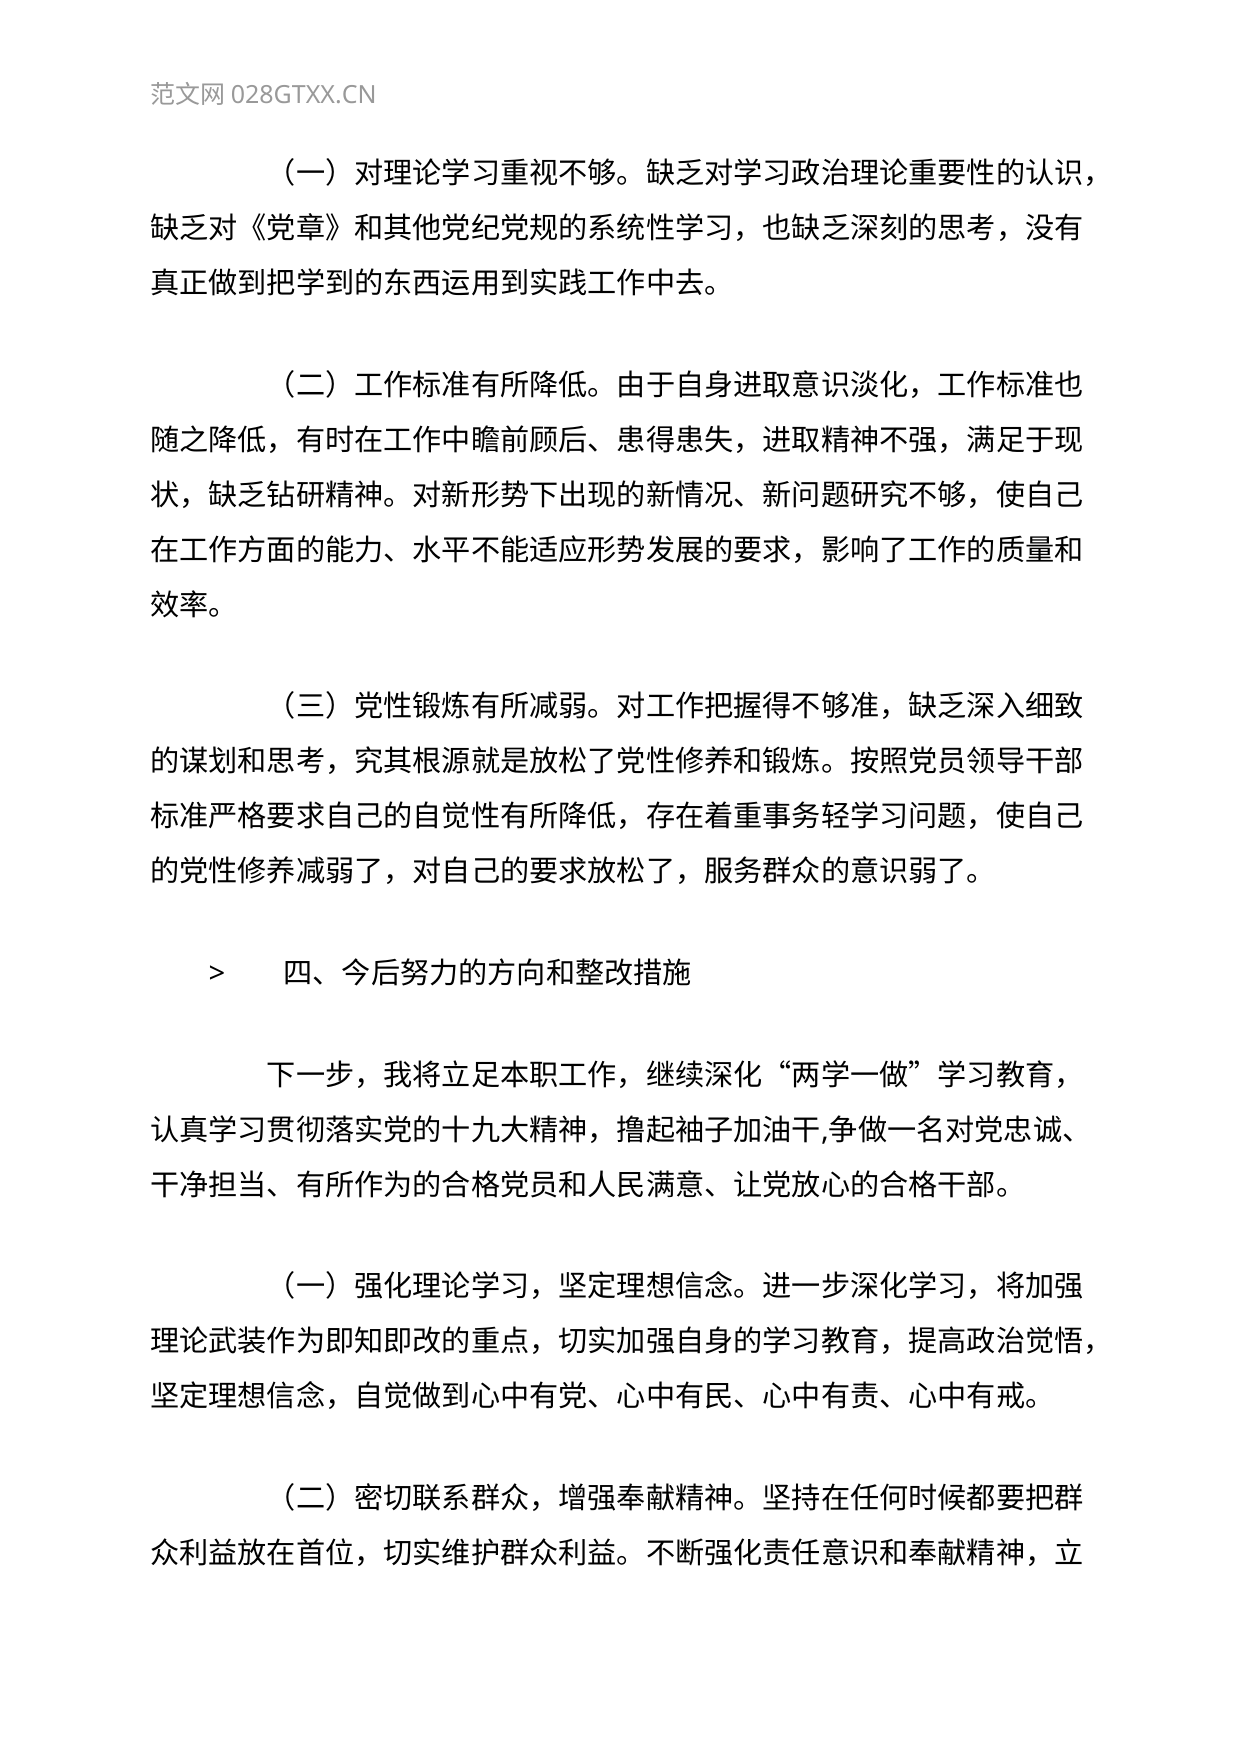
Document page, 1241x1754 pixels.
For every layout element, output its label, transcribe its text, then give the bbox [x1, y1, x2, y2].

text （一）对理论学习重视不够。缺乏对学习政治理论重要性的认识，缺乏对《党章》和其他党纪党规的系统性学习，也缺乏深刻的思考，没有真正做到把学到的东西运用到实践工作中去。 [150, 150, 1090, 302]
text （二）工作标准有所降低。由于自身进取意识淡化，工作标准也随之降低，有时在工作中瞻前顾后、患得患失，进取精神不强，满足于现状，缺乏钻研精神。对新形势下出现的新情况、新问题研究不够，使自己在工作方面的能力、水平不能适应形势发展的要求，影响了工作的质量和效率。 [150, 362, 1090, 623]
text （三）党性锻炼有所减弱。对工作把握得不够准，缺乏深入细致的谋划和思考，究其根源就是放松了党性修养和锻炼。按照党员领导干部标准严格要求自己的自觉性有所降低，存在着重事务轻学习问题，使自己的党性修养减弱了，对自己的要求放松了，服务群众的意识弱了。 [150, 683, 1090, 890]
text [150, 1474, 1090, 1572]
text 下一步，我将立足本职工作，继续深化“两学一做”学习教育，认真学习贯彻落实党的十九大精神，撸起袖子加油干,争做一名对党忠诚、干净担当、有所作为的合格党员和人民满意、让党放心的合格干部。 [150, 1051, 1090, 1203]
text > 四、今后努力的方向和整改措施 [150, 949, 1090, 992]
text （一）强化理论学习，坚定理想信念。进一步深化学习，将加强理论武装作为即知即改的重点，切实加强自身的学习教育，提高政治觉悟，坚定理想信念，自觉做到心中有党、心中有民、心中有责、心中有戒。 [150, 1263, 1090, 1415]
